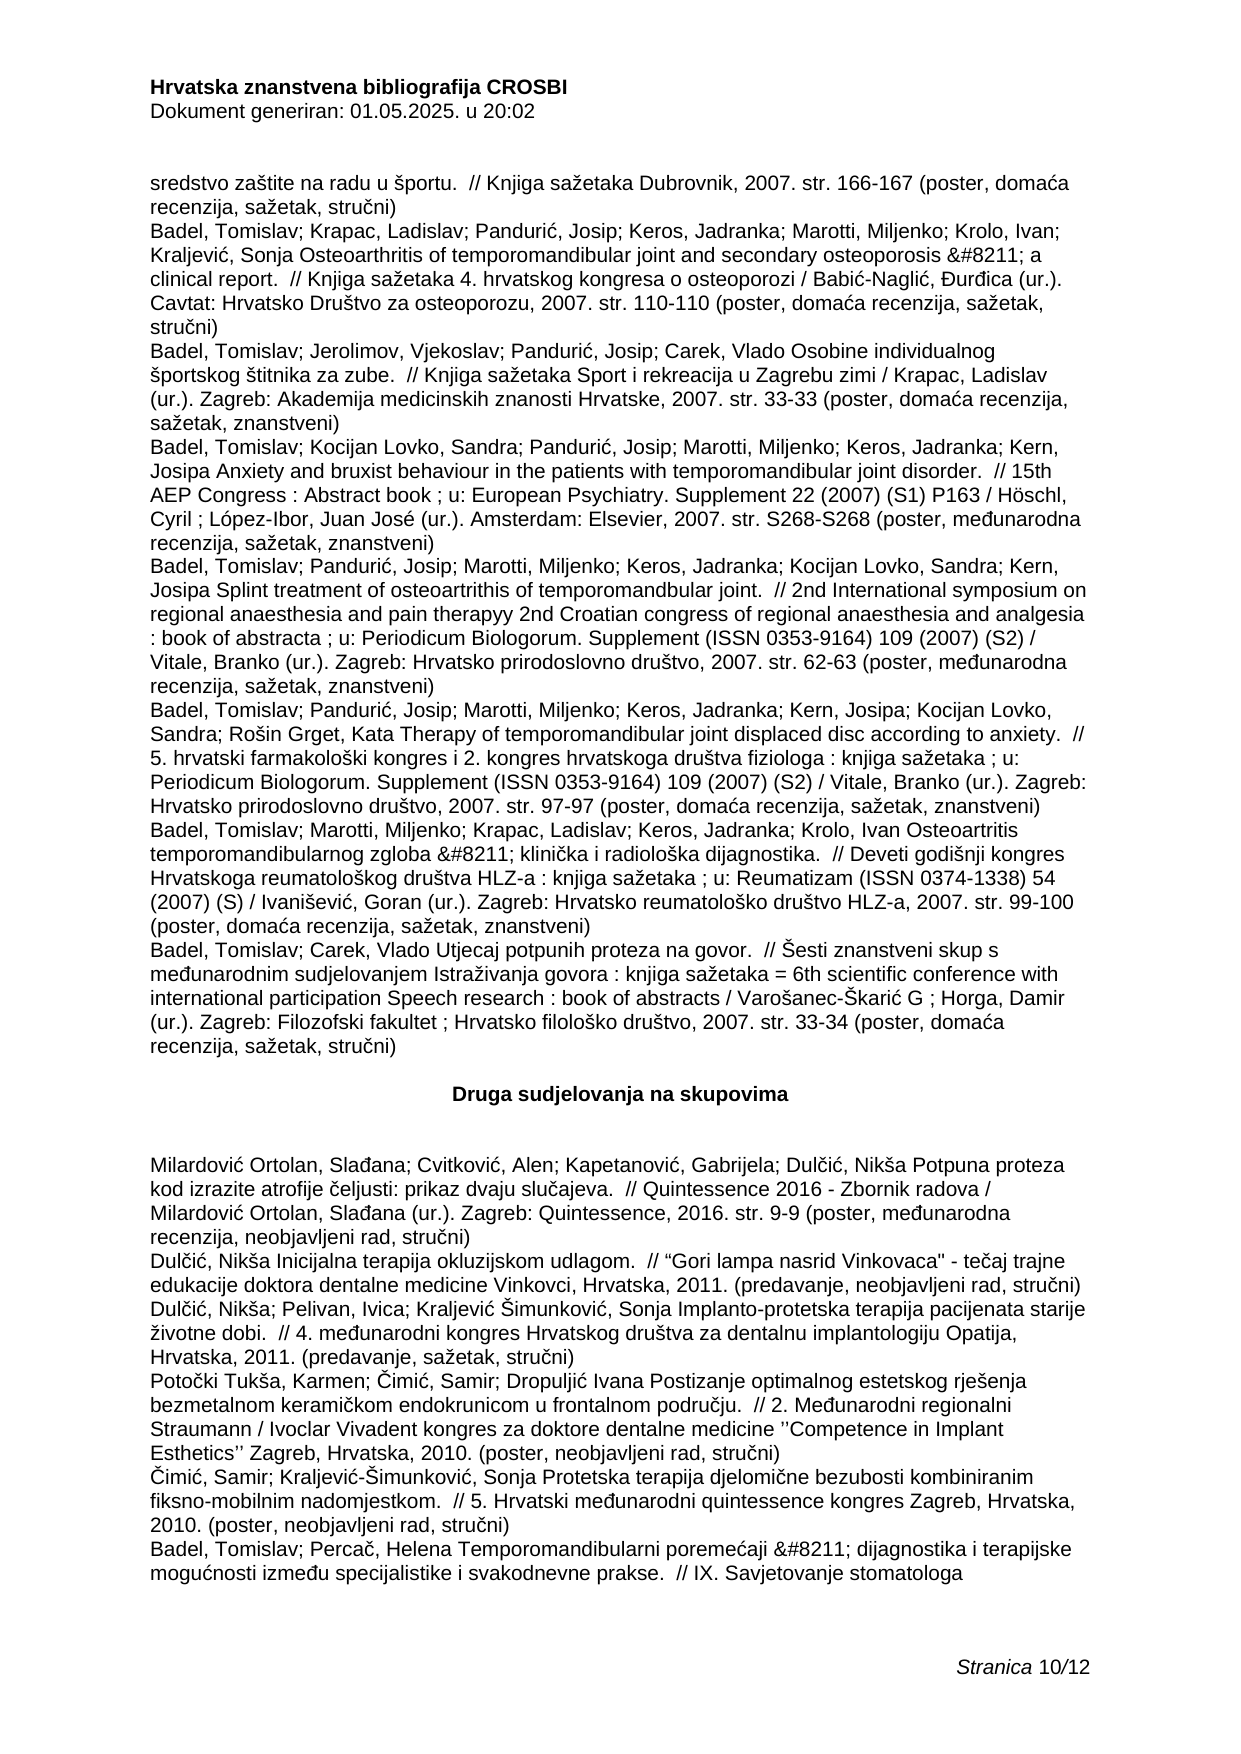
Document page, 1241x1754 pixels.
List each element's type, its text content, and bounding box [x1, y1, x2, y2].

text Badel, Tomislav; Pandurić, Josip; Marotti, Miljenko; Keros, Jadranka; Kern, Josipa; Kocijan Lovko, Sandra; Rošin Grget, Kata [150, 698, 1090, 818]
text Dulčić, Nikša [150, 1249, 1090, 1297]
text Badel, Tomislav; Marotti, Miljenko; Krapac, Ladislav; Keros, Jadranka; Krolo, Ivan [150, 818, 1090, 938]
text Badel, Tomislav; Krapac, Ladislav; Pandurić, Josip; Keros, Jadranka; Marotti, Miljenko; Krolo, Ivan; Kraljević, Sonja [150, 219, 1090, 339]
subtitle Druga sudjelovanja na skupovima [150, 1081, 1090, 1105]
text Badel, Tomislav; Pandurić, Josip; Marotti, Miljenko; Keros, Jadranka; Kocijan Lovko, Sandra; Kern, Josipa [150, 554, 1090, 698]
text Badel, Tomislav; Jerolimov, Vjekoslav; Pandurić, Josip; Carek, Vlado [150, 339, 1090, 434]
text Badel, Tomislav; Carek, Vlado [150, 938, 1090, 1057]
text Badel, Tomislav; Kocijan Lovko, Sandra; Pandurić, Josip; Marotti, Miljenko; Keros, Jadranka; Kern, Josipa [150, 434, 1090, 554]
text Dulčić, Nikša; Pelivan, Ivica; Kraljević Šimunković, Sonja [150, 1297, 1090, 1369]
text Potočki Tukša, Karmen; Čimić, Samir; Dropuljić Ivana [150, 1369, 1090, 1465]
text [150, 1537, 1090, 1584]
text Milardović Ortolan, Slađana; Cvitković, Alen; Kapetanović, Gabrijela; Dulčić, Nikša [150, 1153, 1090, 1249]
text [150, 171, 1090, 219]
text Čimić, Samir; Kraljević-Šimunković, Sonja [150, 1465, 1090, 1537]
